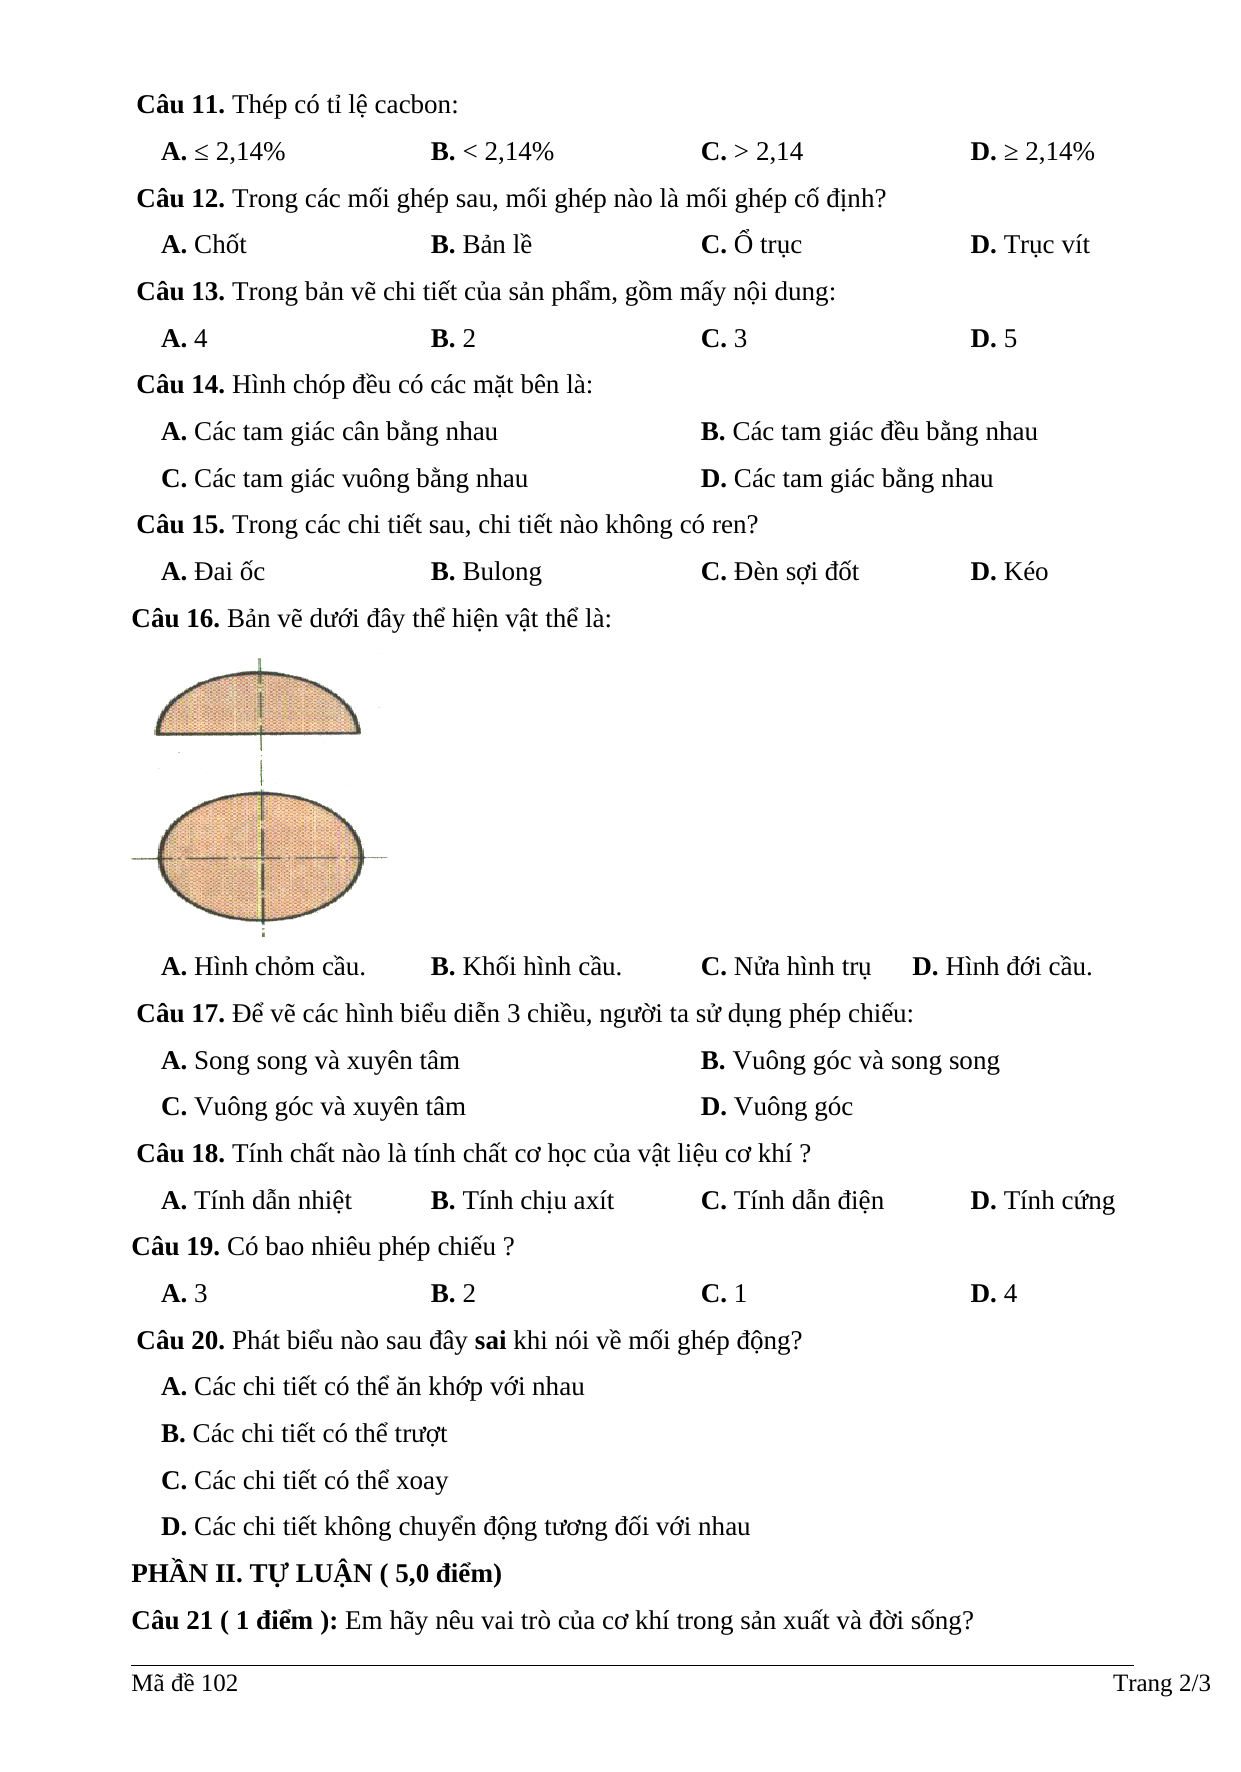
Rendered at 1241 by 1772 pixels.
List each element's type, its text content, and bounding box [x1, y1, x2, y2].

text Câu 17. Để vẽ các hình biểu diễn 3 chiều, người ta sử dụng phép chiếu: [136, 997, 1129, 1028]
text Câu 14. Hình chóp đều có các mặt bên là: [136, 369, 1129, 400]
text Câu 20. Phát biểu nào sau đây sai khi nói về mối ghép động? [136, 1324, 1129, 1355]
picture [131, 648, 388, 937]
text Câu 13. Trong bản vẽ chi tiết của sản phẩm, gồm mấy nội dung: [136, 275, 1129, 306]
text Câu 18. Tính chất nào là tính chất cơ học của vật liệu cơ khí ? [136, 1137, 1129, 1168]
text C. Vuông góc và xuyên tâm D. Vuông góc [131, 1091, 1134, 1122]
text Câu 12. Trong các mối ghép sau, mối ghép nào là mối ghép cố định? [136, 182, 1129, 213]
text A. Các tam giác cân bằng nhau B. Các tam giác đều bằng nhau [131, 415, 1134, 446]
text PHẦN II. TỰ LUẬN ( 5,0 điểm) [131, 1557, 1134, 1588]
text A. Song song và xuyên tâm B. Vuông góc và song song [131, 1044, 1134, 1075]
text C. Các chi tiết có thể xoay [131, 1464, 1134, 1495]
text D. Các chi tiết không chuyển động tương đối với nhau [131, 1511, 1134, 1542]
text A. 3 B. 2 C. 1 D. 4 [131, 1277, 1134, 1308]
text A. Hình chỏm cầu. B. Khối hình cầu. C. Nửa hình trụ D. Hình đới cầu. [131, 951, 1134, 982]
text A. ≤ 2,14% B. < 2,14% C. > 2,14 D. ≥ 2,14% [131, 135, 1134, 166]
text A. Đai ốc B. Bulong C. Đèn sợi đốt D. Kéo [131, 555, 1134, 586]
text Câu 21 ( 1 điểm ): Em hãy nêu vai trò của cơ khí trong sản xuất và đời sống? [131, 1604, 1134, 1635]
text A. Chốt B. Bản lề C. Ổ trục D. Trục vít [131, 229, 1134, 260]
text Câu 16. Bản vẽ dưới đây thể hiện vật thể là: [131, 602, 1134, 633]
text A. Các chi tiết có thể ăn khớp với nhau [131, 1371, 1134, 1402]
text Câu 19. Có bao nhiêu phép chiếu ? [131, 1231, 1134, 1262]
text C. Các tam giác vuông bằng nhau D. Các tam giác bằng nhau [131, 462, 1134, 493]
text A. Tính dẫn nhiệt B. Tính chịu axít C. Tính dẫn điện D. Tính cứng [131, 1184, 1134, 1215]
text Câu 11. Thép có tỉ lệ cacbon: [136, 89, 1129, 120]
text B. Các chi tiết có thể trượt [131, 1417, 1134, 1448]
text A. 4 B. 2 C. 3 D. 5 [131, 322, 1134, 353]
text Câu 15. Trong các chi tiết sau, chi tiết nào không có ren? [136, 509, 1129, 540]
